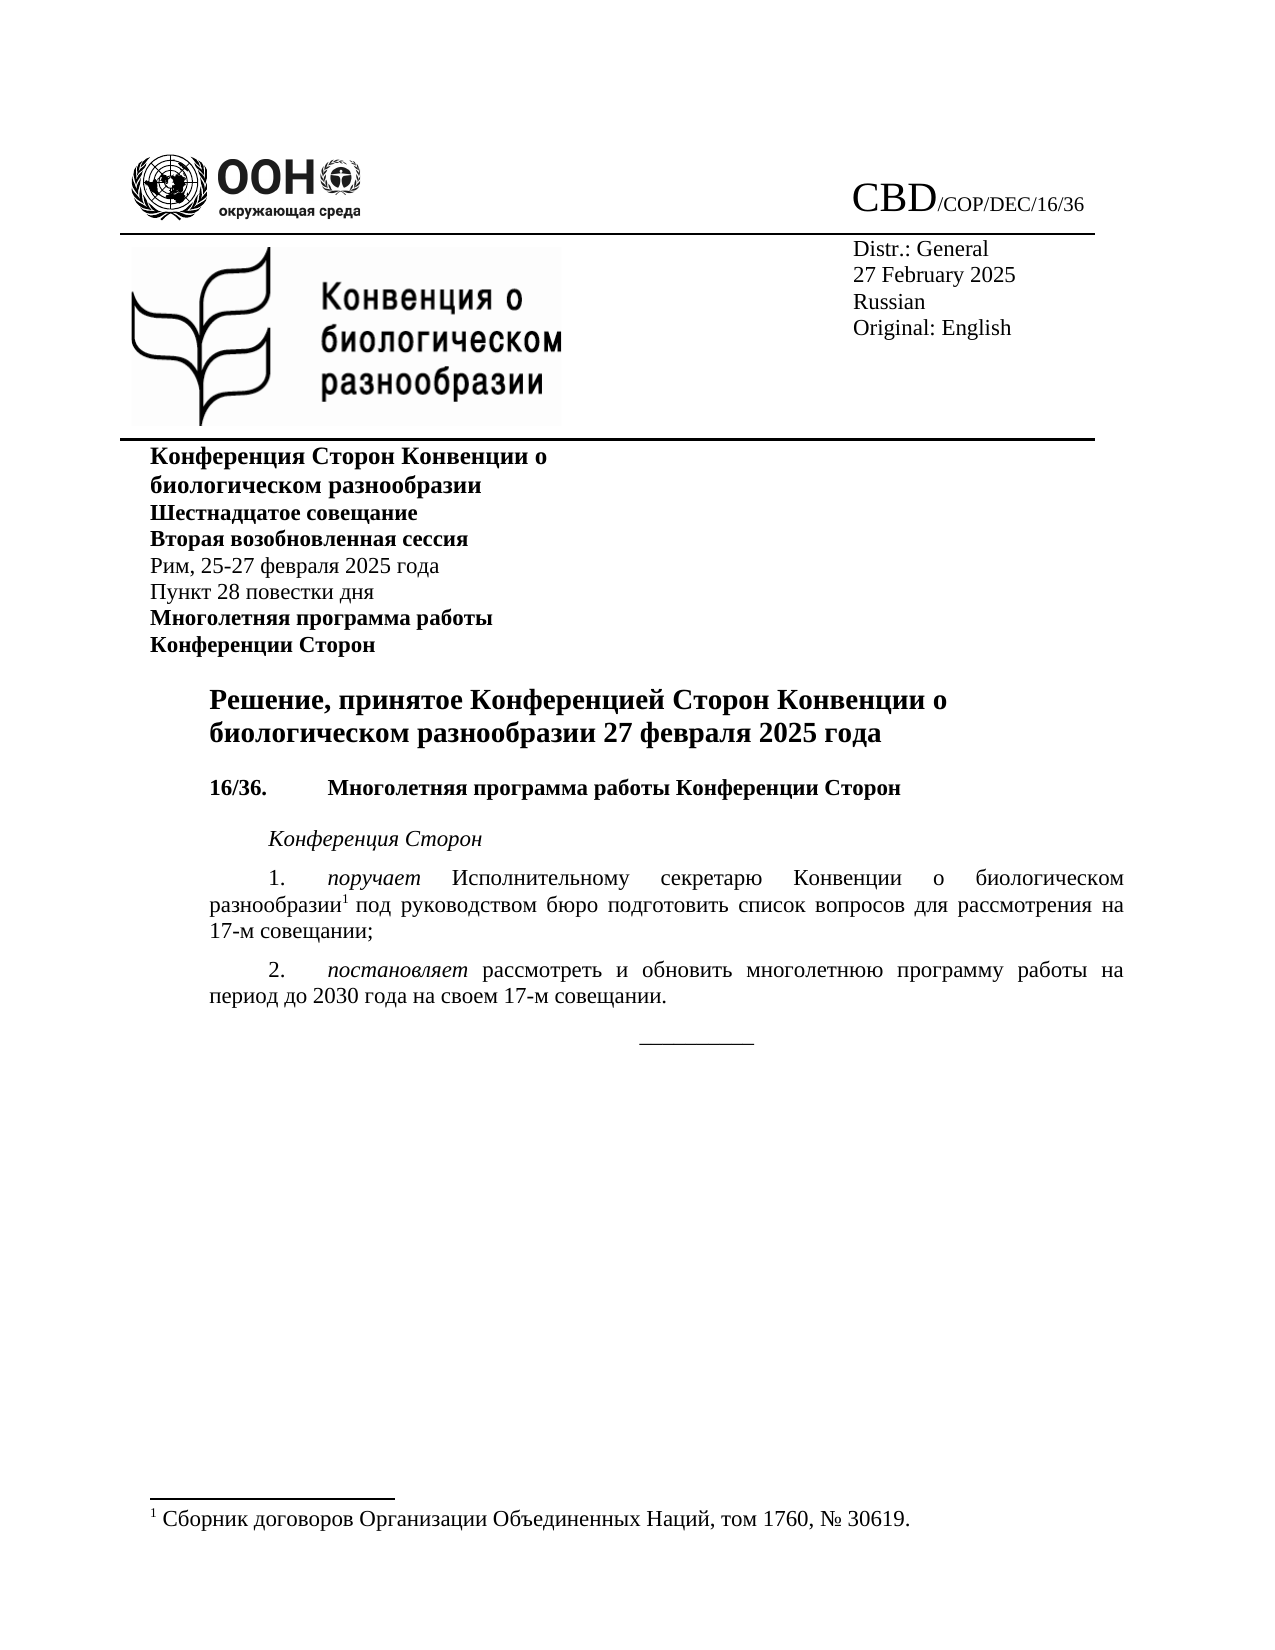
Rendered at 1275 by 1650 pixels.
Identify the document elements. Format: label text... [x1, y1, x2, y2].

text 1. поручает Исполнительному секретарю Конвенции о биологическом разнообразии под руководством бюро подготовить список вопросов для рассмотрения на 17-м совещании; [209, 864, 1125, 943]
table_header CBD/COP/DEC/16/36 [573, 145, 1095, 233]
text Шестнадцатое совещание [150, 499, 578, 525]
text __________ [209, 1021, 1125, 1047]
title 16/36. Многолетняя программа работы Конференции Сторон [209, 774, 1125, 801]
picture [131, 247, 562, 426]
text Многолетняя программа работы Конференции Сторон [150, 604, 800, 657]
text Конференция Сторон Конвенции о биологическом разнообразии [150, 441, 578, 499]
text Вторая возобновленная сессия [150, 525, 800, 552]
text Конференция Сторон [209, 826, 1125, 852]
table_header [120, 145, 207, 233]
text Рим, 25-27 февраля 2025 года [150, 552, 800, 578]
picture [218, 159, 361, 221]
title Решение, принятое Конференцией Сторон Конвенции о биологическом разнообразии 27 февраля 2025 года [209, 682, 1125, 749]
text Пункт 28 повестки дня [150, 578, 800, 604]
table_cell [120, 235, 572, 438]
table_cell Distr.: General 27 February 2025 Russian Original: English [573, 235, 1095, 438]
text 2. постановляет рассмотреть и обновить многолетнюю программу работы на период до 2030 года на своем 17-м совещании. [209, 956, 1125, 1009]
table_header [207, 145, 572, 233]
